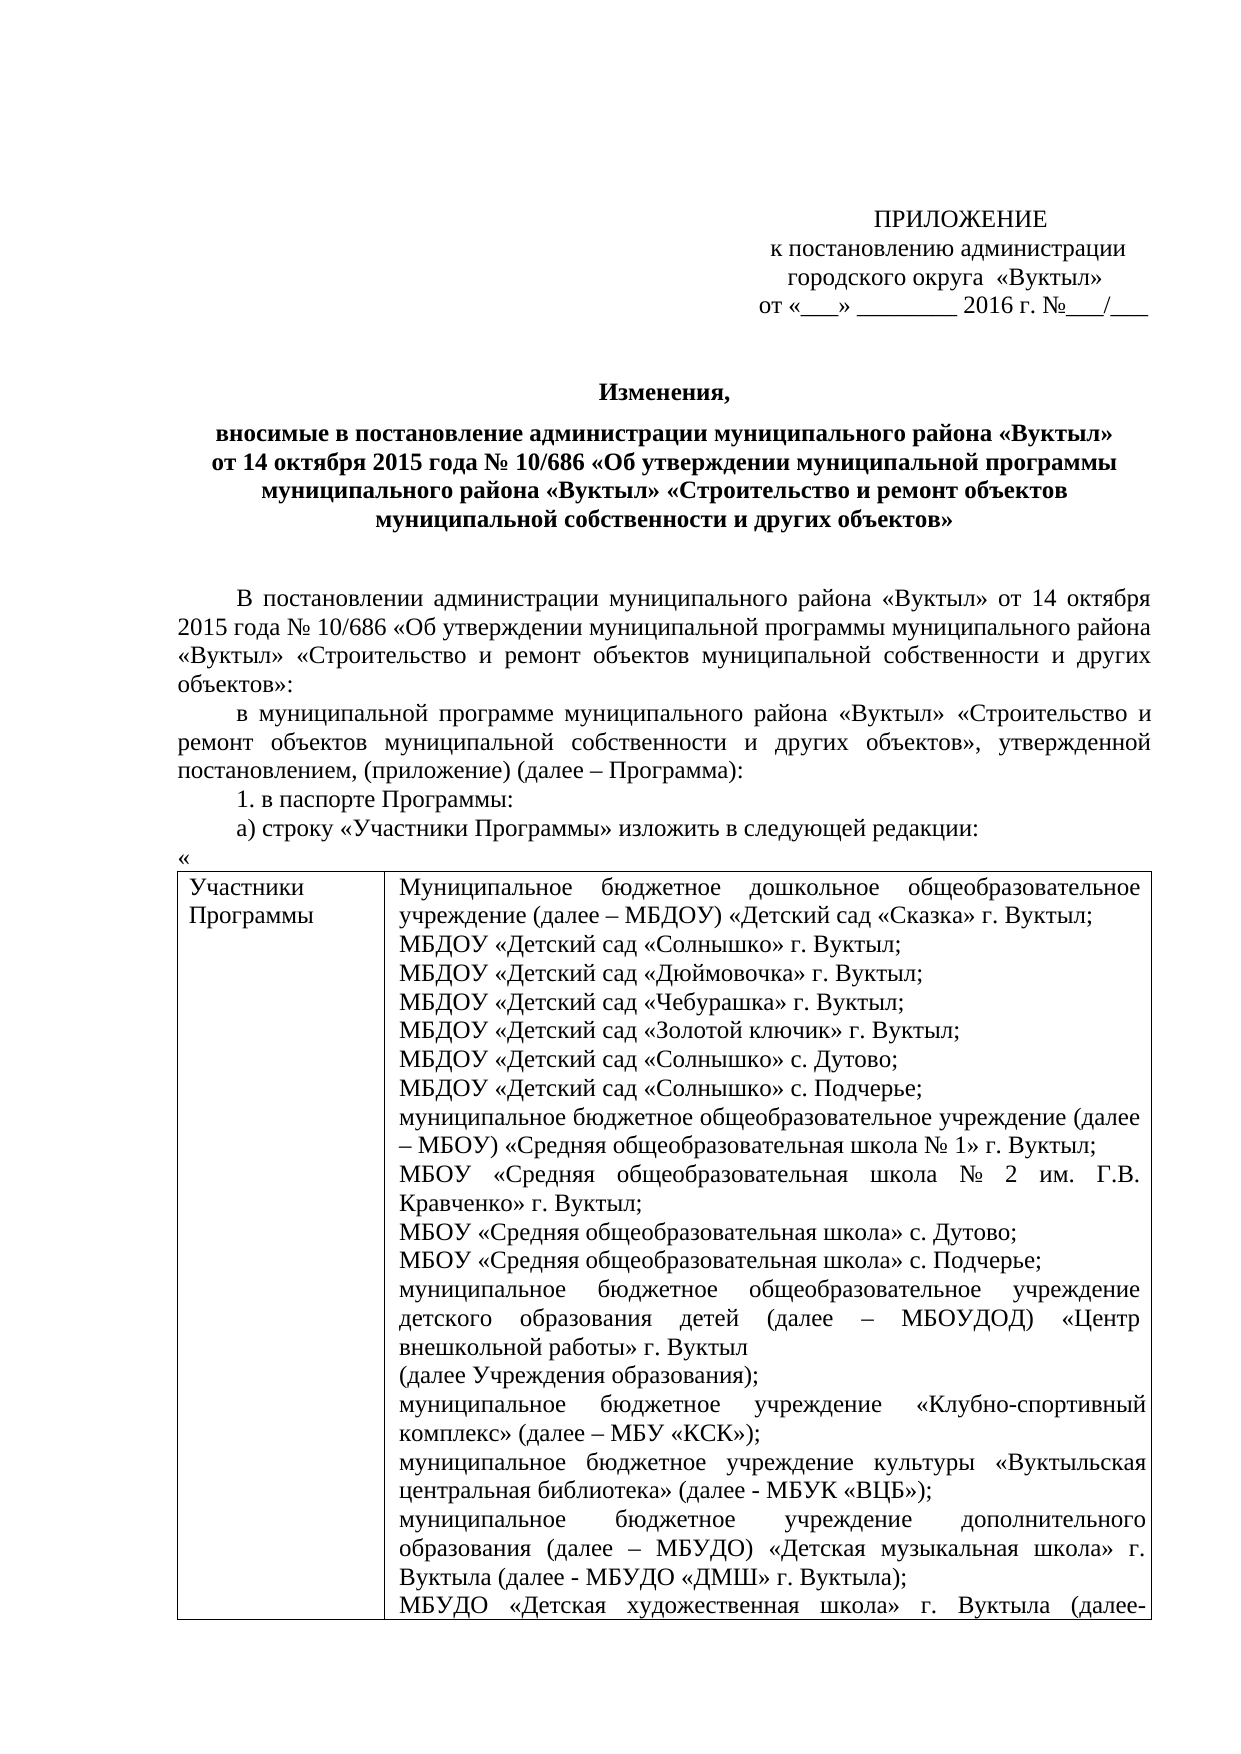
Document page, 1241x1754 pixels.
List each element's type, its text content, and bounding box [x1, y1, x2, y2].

text « [177, 842, 1152, 871]
text в муниципальной программе муниципального района «Вуктыл» «Строительство и ремонт объектов муниципальной собственности и других объектов», утвержденной постановлением, (приложение) (далее – Программа): [177, 698, 1152, 784]
text 1. в паспорте Программы: [177, 784, 1152, 813]
text В постановлении администрации муниципального района «Вуктыл» от 14 октября 2015 года № 10/686 «Об утверждении муниципальной программы муниципального района «Вуктыл» «Строительство и ремонт объектов муниципальной собственности и других объектов»: [177, 583, 1152, 698]
table_header Участники Программы [178, 872, 384, 1619]
text от «___» ________ 2016 г. №___/___ [177, 291, 1152, 319]
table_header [385, 872, 1151, 1619]
text ПРИЛОЖЕНИЕ [738, 204, 1152, 233]
text а) строку «Участники Программы» изложить в следующей редакции: [177, 813, 1152, 842]
text вносимые в постановление администрации муниципального района «Вуктыл» [177, 418, 1152, 447]
text к постановлению администрации городского округа «Вуктыл» [738, 233, 1152, 291]
text от 14 октября 2015 года № 10/686 «Об утверждении муниципальной программы муниципального района «Вуктыл» «Строительство и ремонт объектов муниципальной собственности и других объектов» [177, 447, 1152, 533]
text Изменения, [177, 377, 1152, 406]
